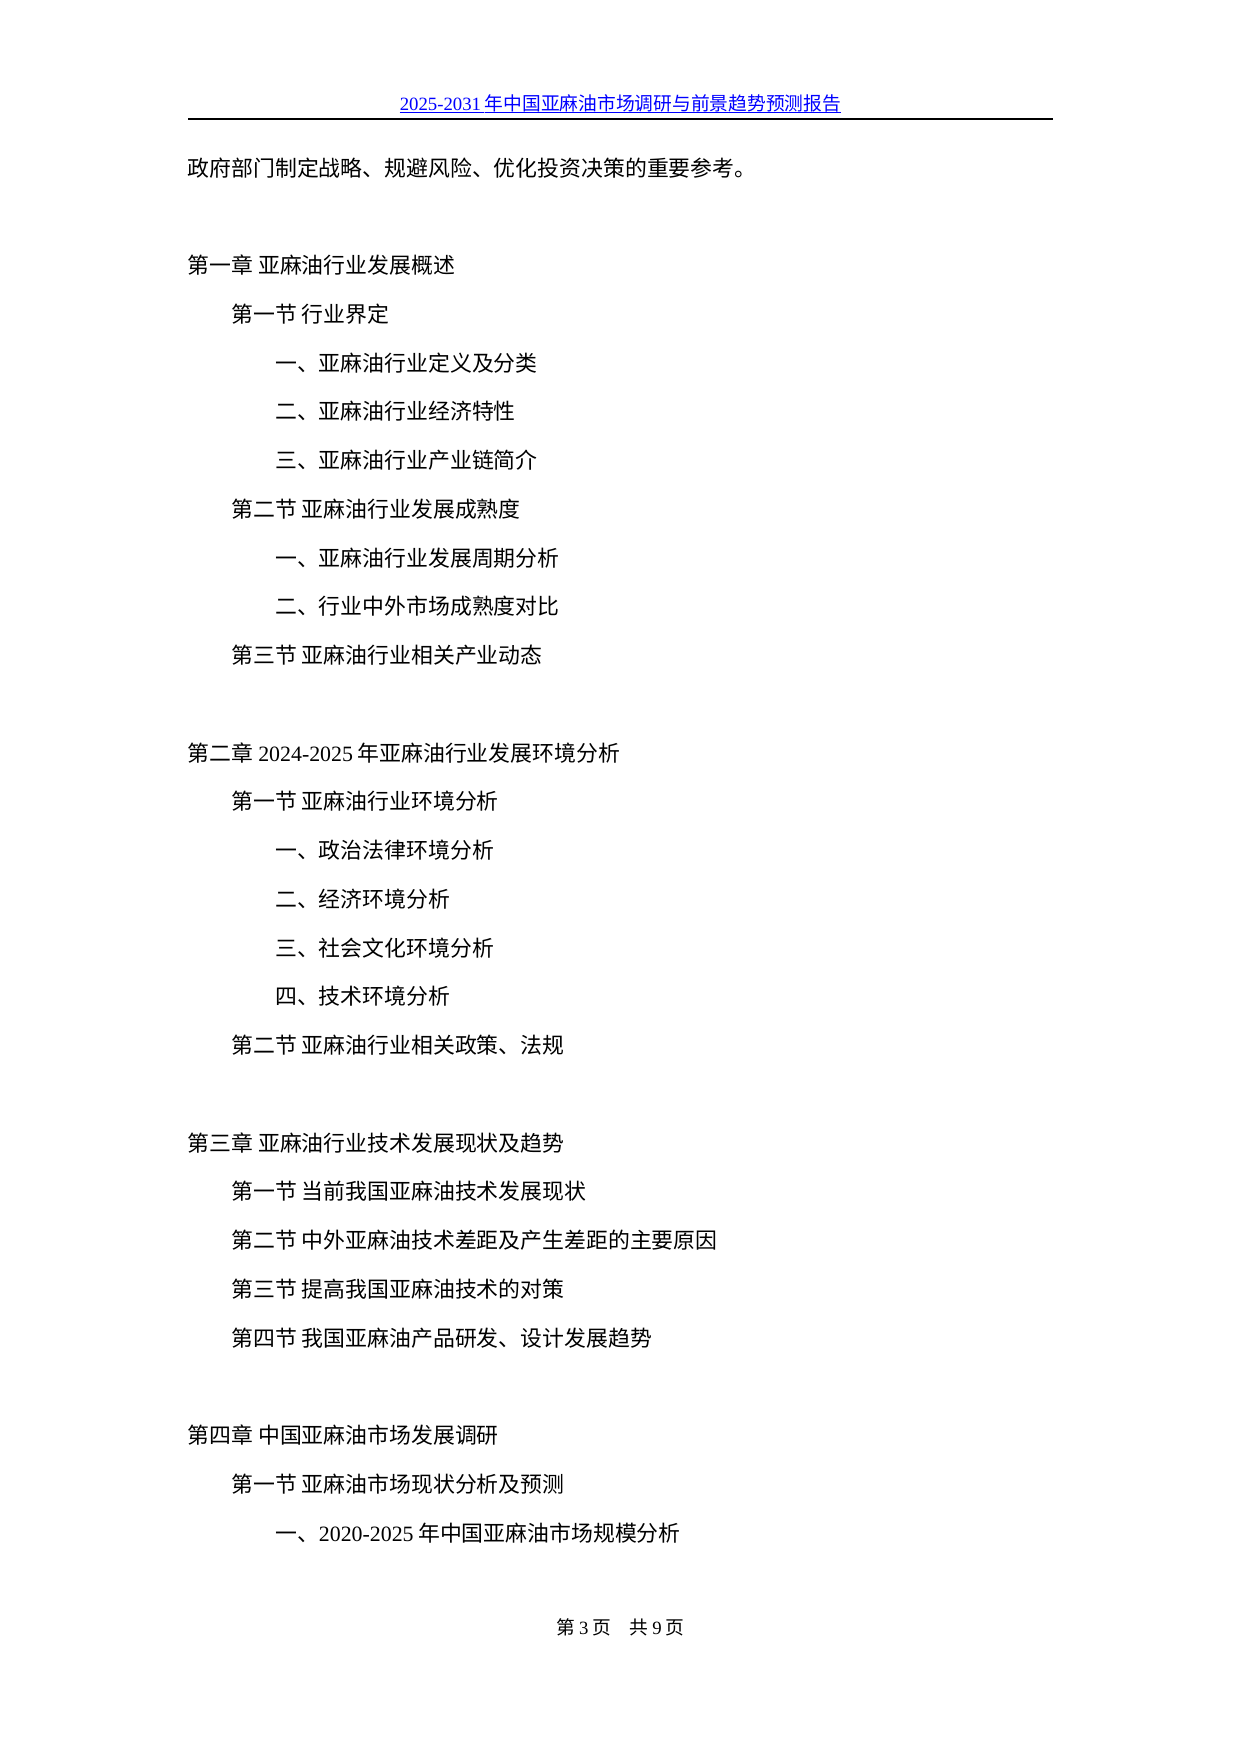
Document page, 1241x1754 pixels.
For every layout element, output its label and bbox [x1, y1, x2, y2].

text [187, 150, 1053, 1548]
